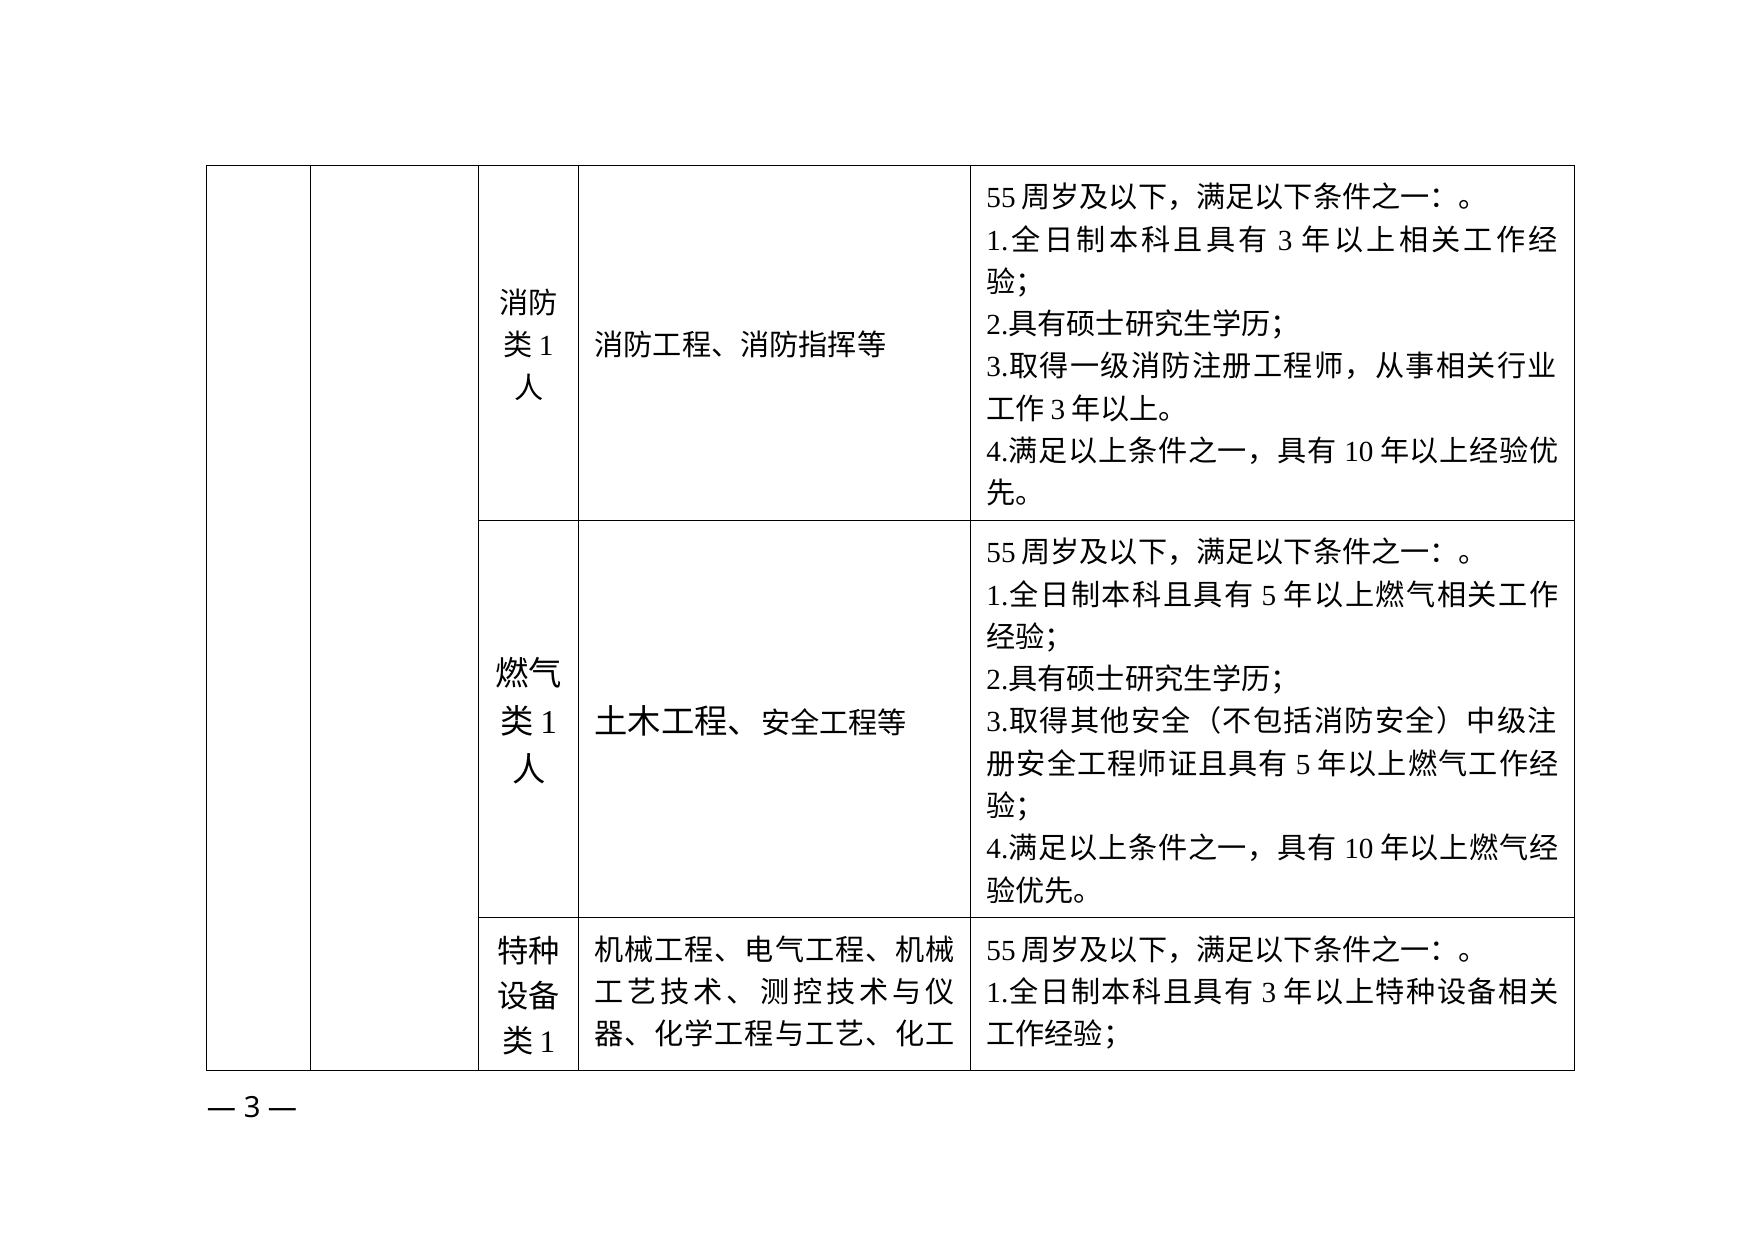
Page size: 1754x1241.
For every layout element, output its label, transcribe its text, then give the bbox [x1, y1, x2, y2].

table_cell 55周岁及以下，满足以下条件之一：。 1.全日制本科且具有5年以上燃气相关工作经验； 2.具有硕士研究生学历； 3.取得其他安全（不包括消防安全）中级注册安全工程师证且具有5年以上燃气工作经验； 4.满足以上条件之一，具有10年以上燃气经验优先。 [971, 521, 1574, 917]
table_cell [311, 166, 478, 1069]
table_cell 特种设备类1人 [479, 918, 578, 1069]
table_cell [579, 918, 970, 1069]
table_cell 土木工程、安全工程等 [579, 521, 970, 917]
table_cell 55周岁及以下，满足以下条件之一：。 1.全日制本科且具有3年以上相关工作经验； 2.具有硕士研究生学历； 3.取得一级消防注册工程师，从事相关行业工作3年以上。 4.满足以上条件之一，具有10年以上经验优先。 [971, 166, 1574, 520]
table_cell 燃气类1人 [479, 521, 578, 917]
table_cell 4 [207, 166, 310, 1069]
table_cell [971, 918, 1574, 1069]
table_cell 消防工程、消防指挥等 [579, 166, 970, 520]
table_cell 消防类1人 [479, 166, 578, 520]
